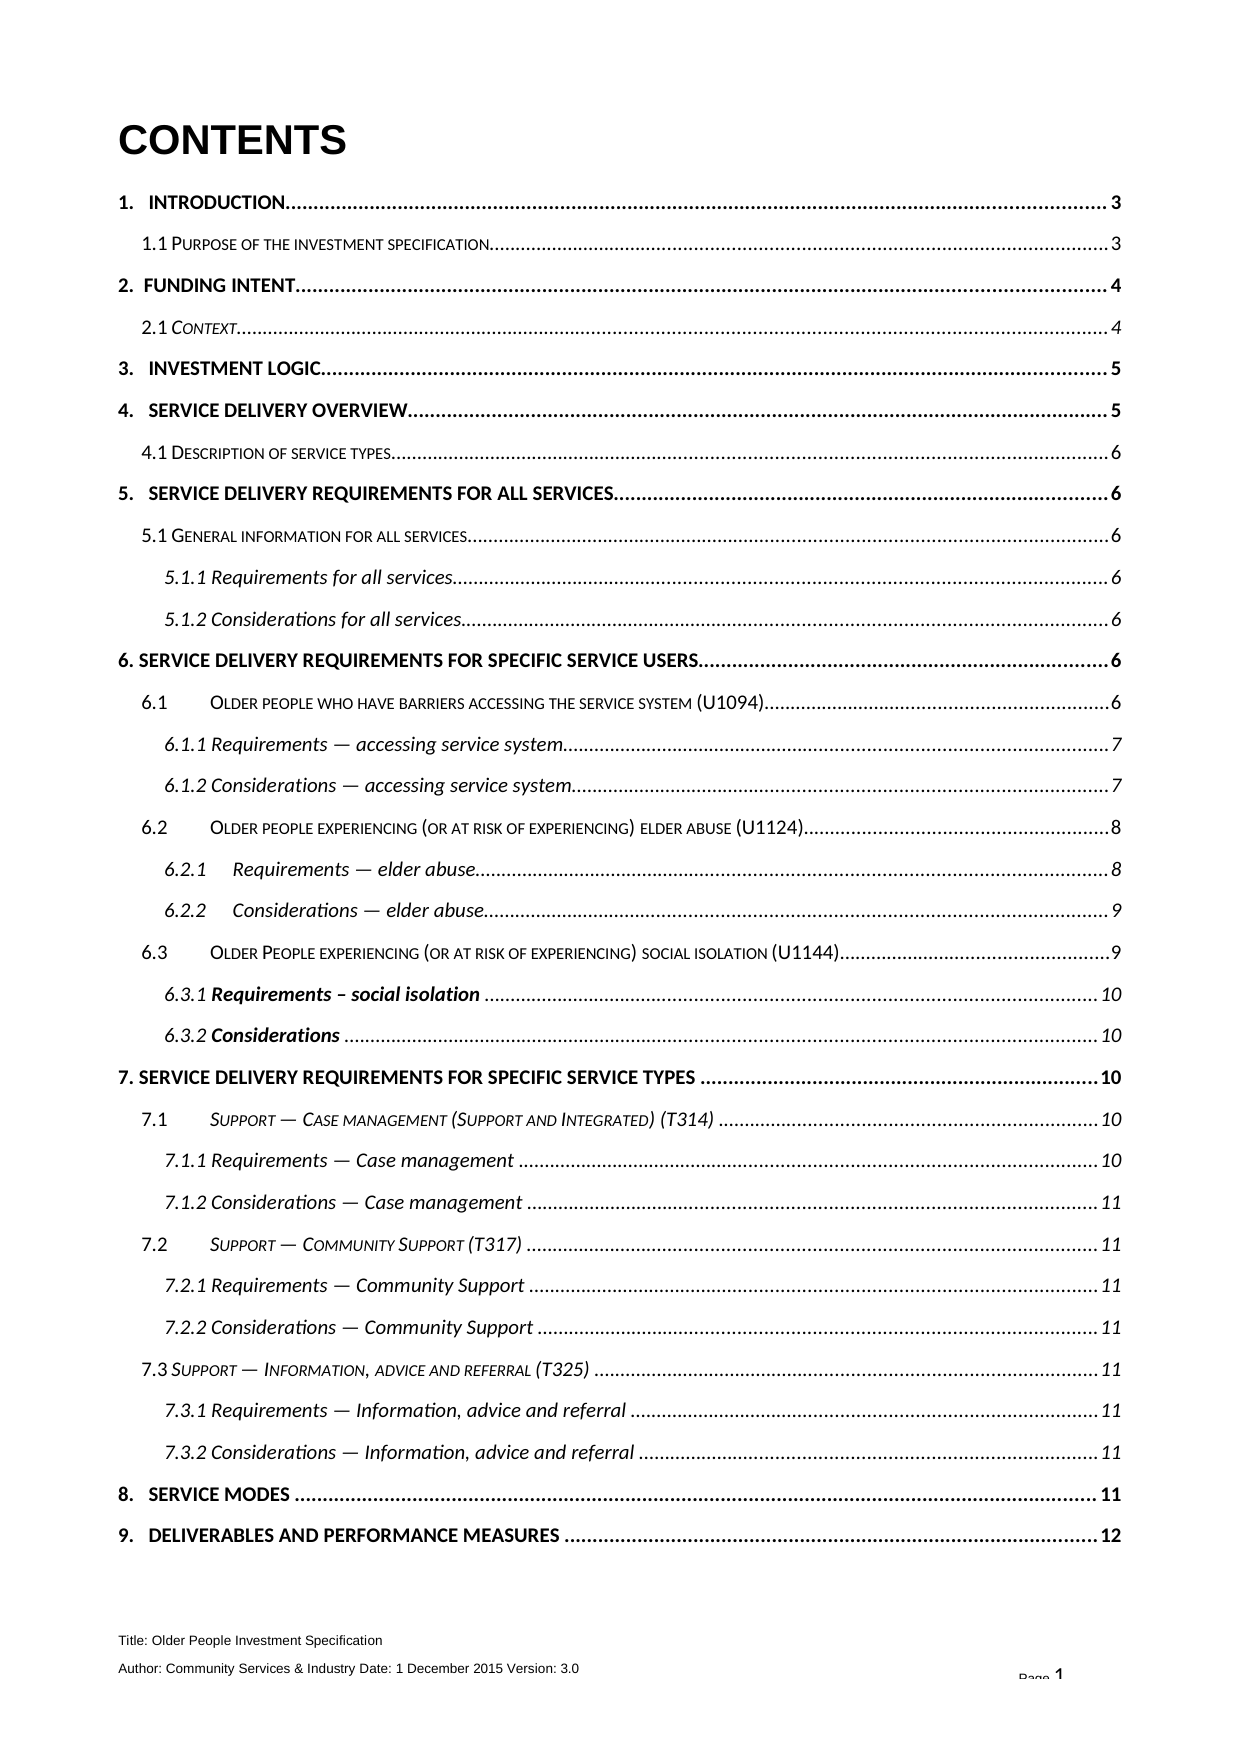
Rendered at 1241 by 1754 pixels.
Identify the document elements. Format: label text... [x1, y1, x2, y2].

subtitle CONTENTS [118, 116, 1132, 164]
